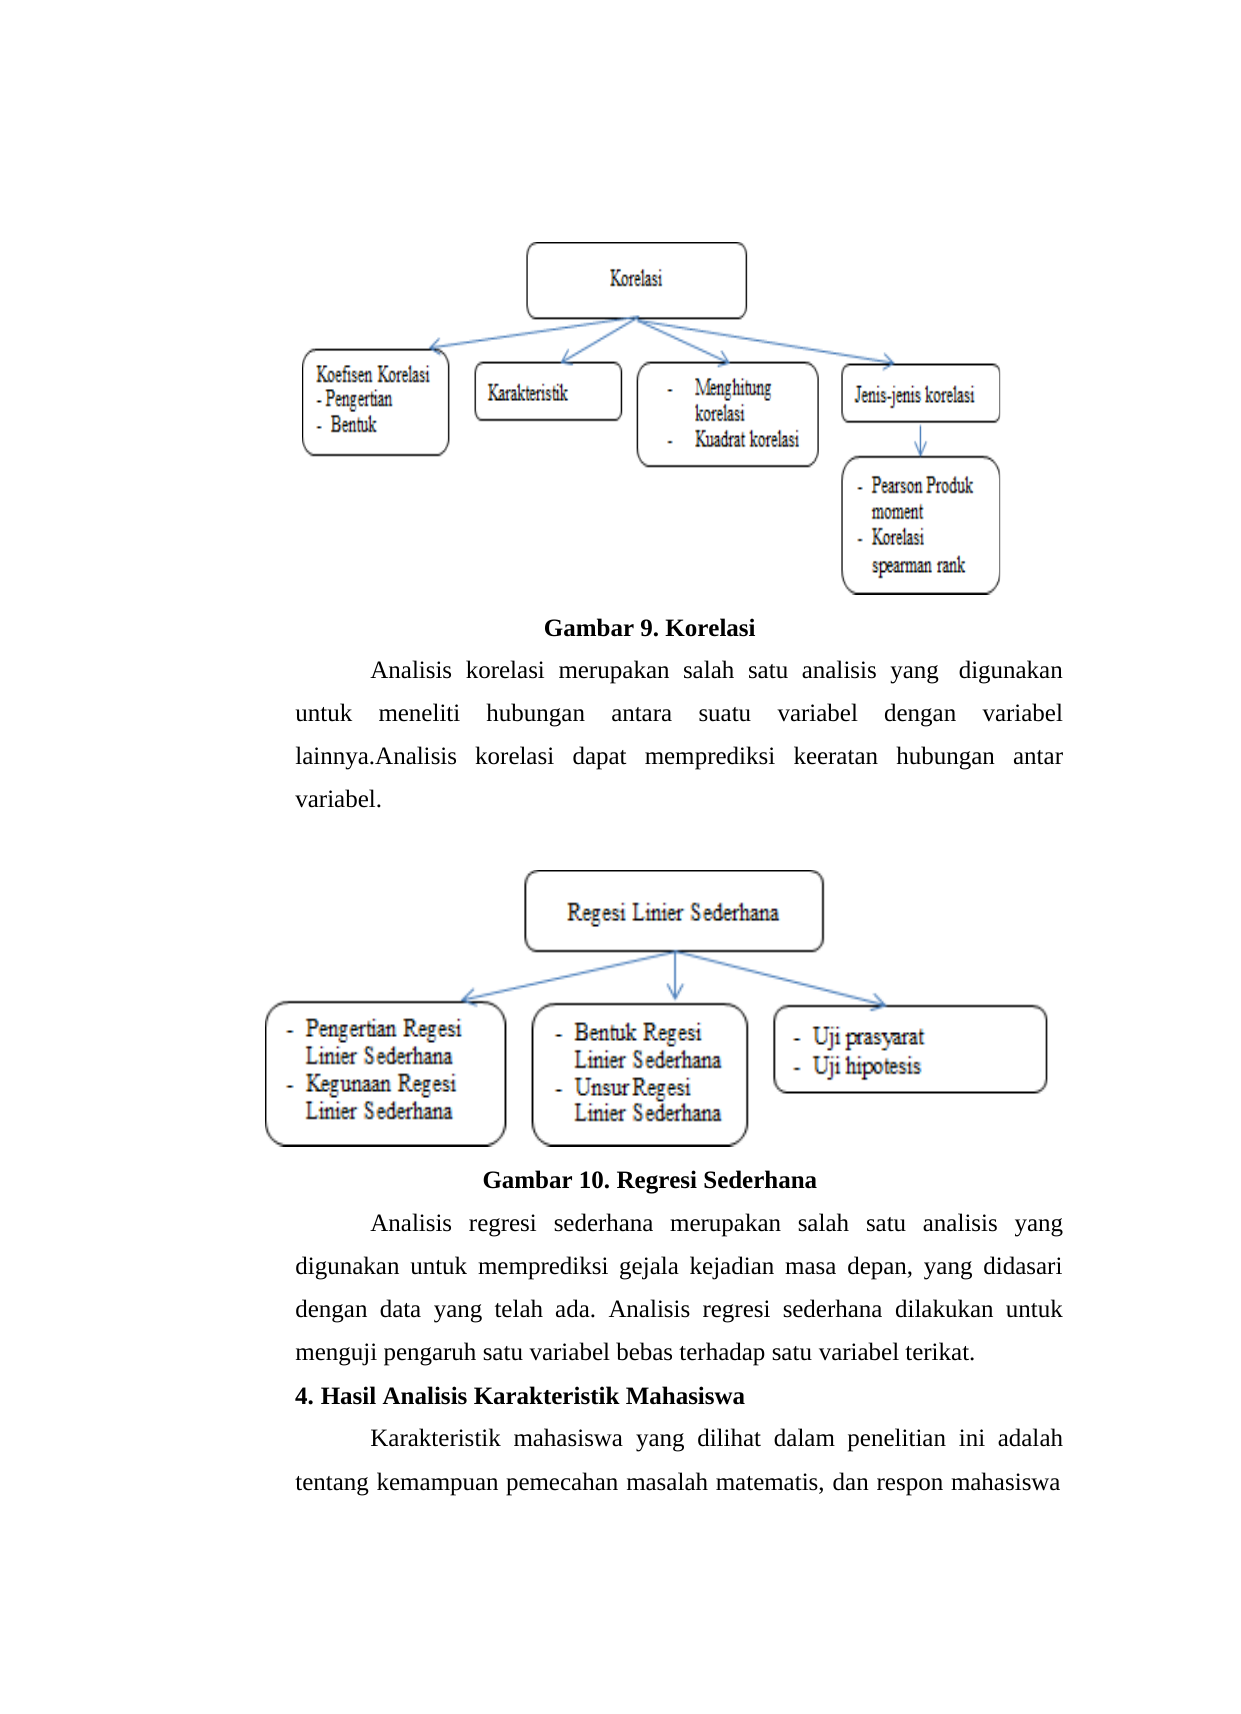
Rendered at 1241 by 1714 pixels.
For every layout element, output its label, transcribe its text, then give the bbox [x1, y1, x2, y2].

subtitle Gambar 9. Korelasi [544, 613, 1159, 641]
subtitle Gambar 10. Regresi Sederhana [482, 886, 1159, 1194]
subtitle Hasil Analisis Karakteristik Mahasiswa [295, 1381, 1159, 1410]
picture [265, 870, 1048, 1147]
text Analisis regresi sederhana merupakan salah satu analisis yang digunakan untuk memprediksi gejala kejadian masa depan, yang didasari dengan data yang telah ada. Analisis regresi sederhana dilakukan untuk menguji pengaruh satu variabel bebas terhadap satu variabel terikat. [295, 1208, 1063, 1366]
picture [302, 242, 1001, 595]
text Analisis korelasi merupakan salah satu analisis yang digunakan untuk meneliti hubungan antara suatu variabel dengan variabel lainnya.Analisis korelasi dapat memprediksi keeratan hubungan antar variabel. [295, 655, 1063, 813]
text Karakteristik mahasiswa yang dilihat dalam penelitian ini adalah tentang kemampuan pemecahan masalah matematis, dan respon mahasiswa [295, 1423, 1063, 1496]
